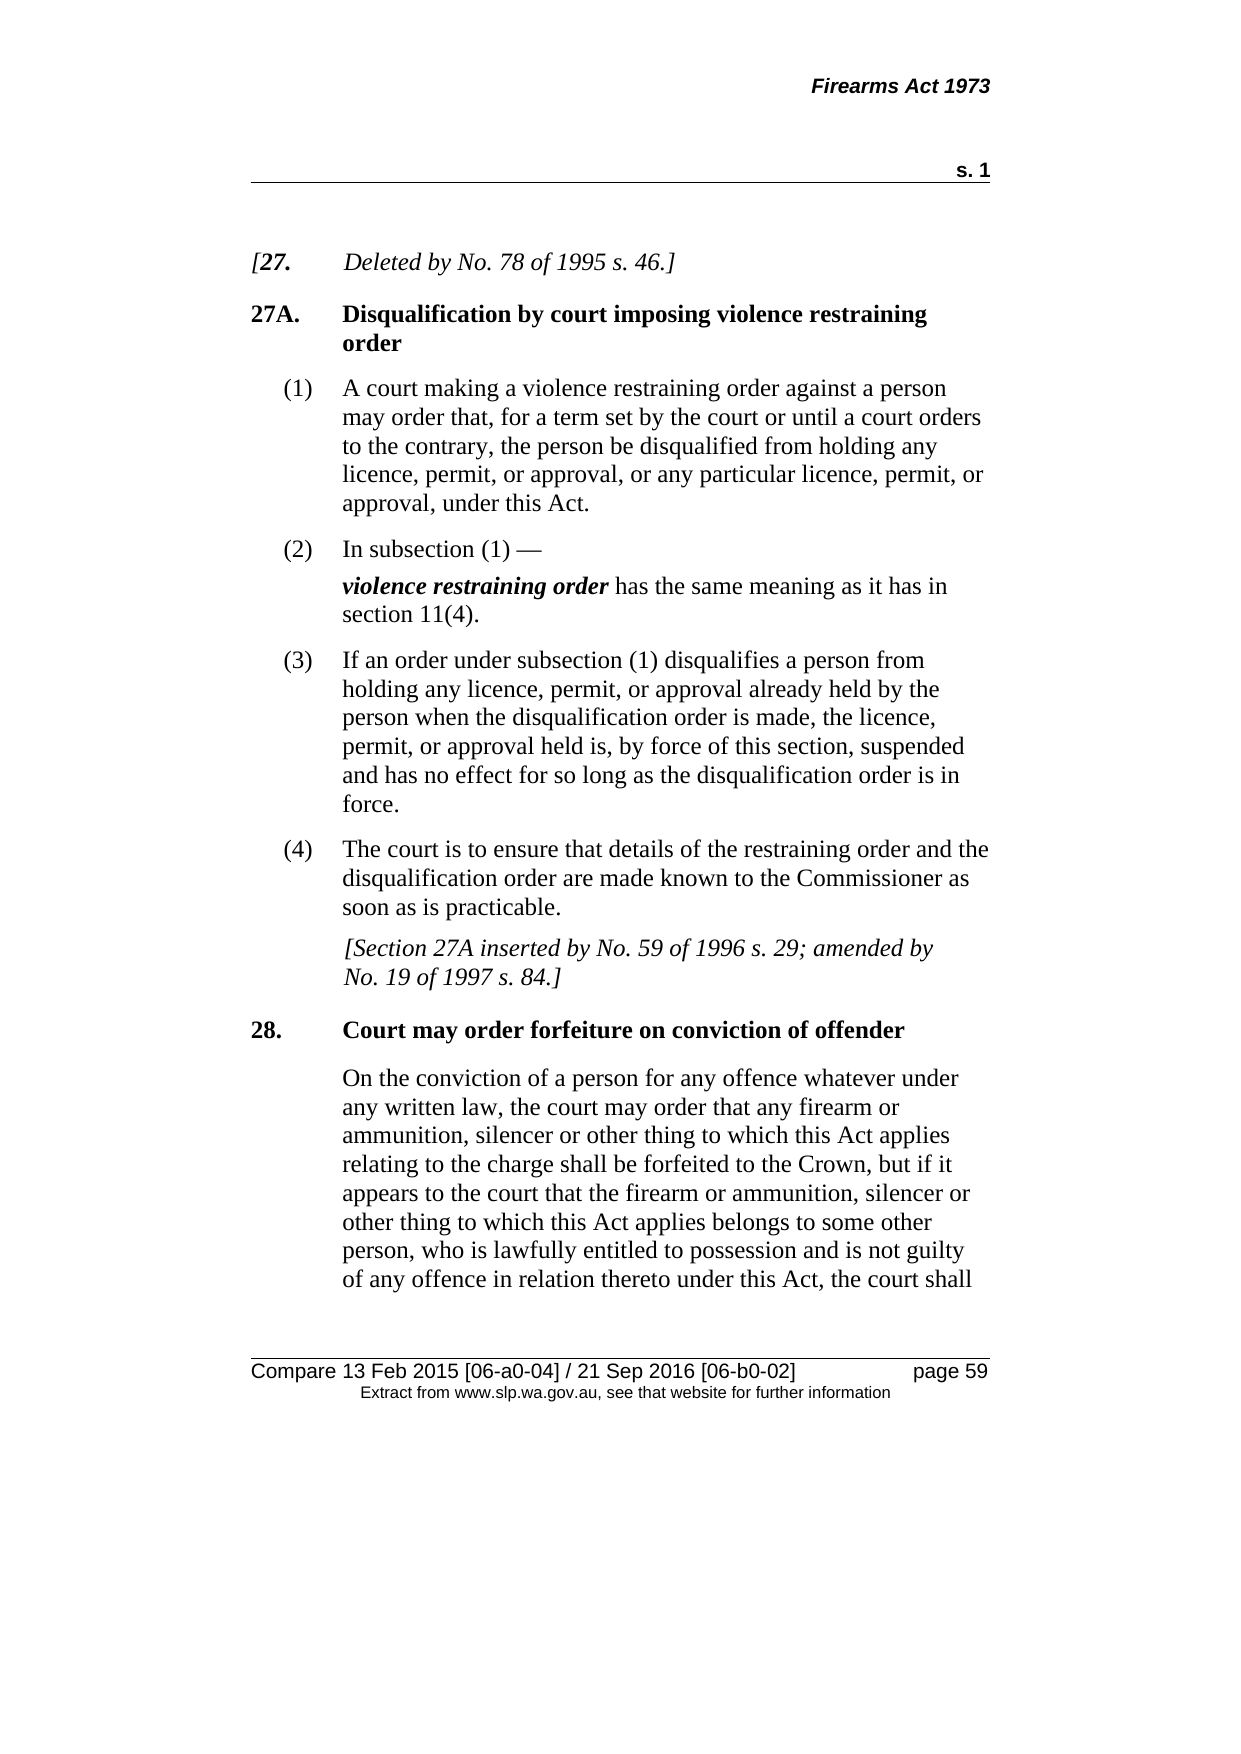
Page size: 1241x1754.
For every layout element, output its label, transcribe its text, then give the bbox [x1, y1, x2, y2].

subtitle 27A. Disqualification by court imposing violence restraining order [251, 299, 990, 357]
subtitle 28. Court may order forfeiture on conviction of offender [251, 1015, 990, 1044]
text (4) The court is to ensure that details of the restraining order and the disqualification order are made known to the Commissioner as soon as is practicable. [251, 834, 990, 920]
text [251, 1063, 990, 1293]
text [27. Deleted by No. 78 of 1995 s. 46.] [251, 247, 990, 276]
text violence restraining order has the same meaning as it has in section 11(4). [251, 571, 990, 628]
text [Section 27A inserted by No. 59 of 1996 s. 29; amended by No. 19 of 1997 s. 84.] [251, 933, 990, 990]
text (2) In subsection (1) — [251, 534, 990, 562]
text (1) A court making a violence restraining order against a person may order that, for a term set by the court or until a court orders to the contrary, the person be disqualified from holding any licence, permit, or approval, or any particular licence, permit, or approval, under this Act. [251, 373, 990, 517]
text (3) If an order under subsection (1) disqualifies a person from holding any licence, permit, or approval already held by the person when the disqualification order is made, the licence, permit, or approval held is, by force of this section, suspended and has no effect for so long as the disqualification order is in force. [251, 645, 990, 817]
